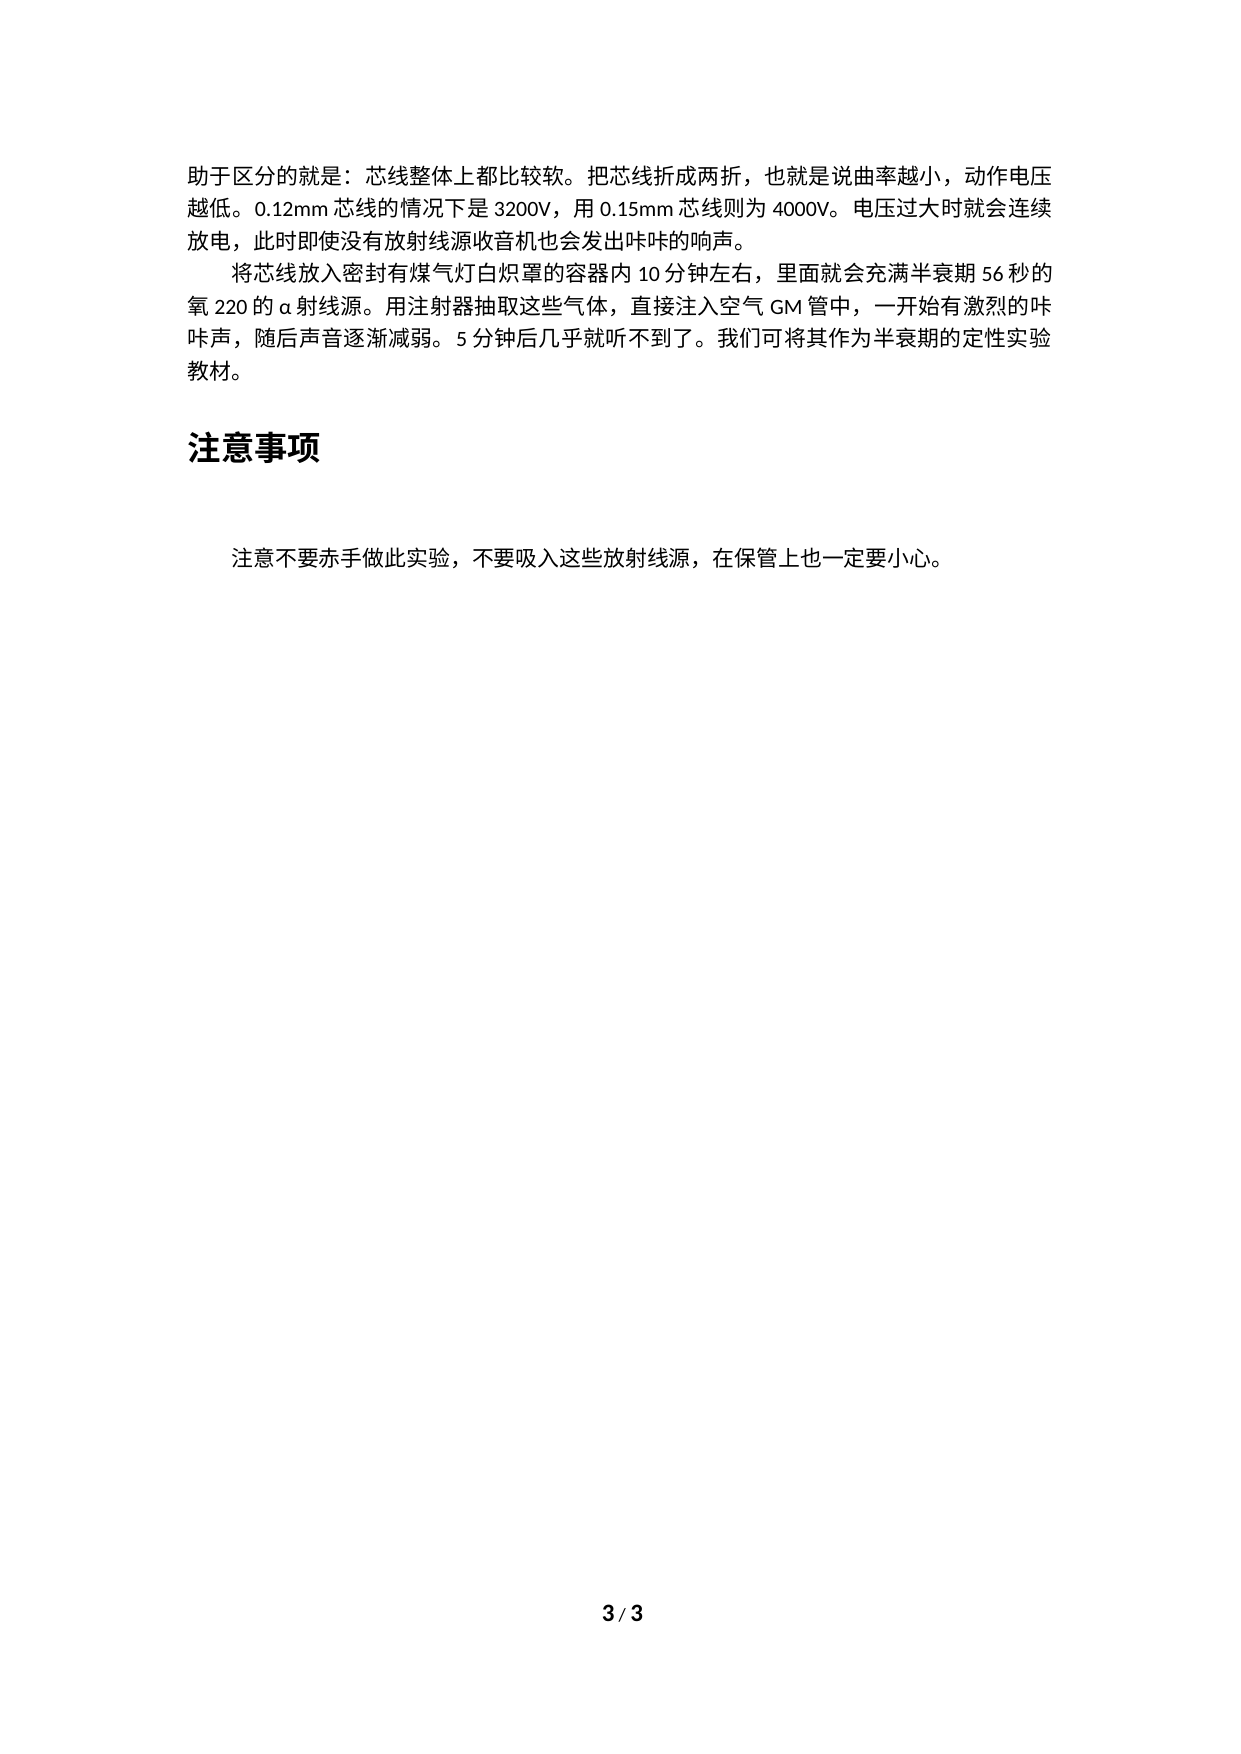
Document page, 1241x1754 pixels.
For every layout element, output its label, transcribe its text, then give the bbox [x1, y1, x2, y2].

text 将芯线放入密封有煤气灯白炽罩的容器内10分钟左右，里面就会充满半衰期56秒的氧220的α射线源。用注射器抽取这些气体，直接注入空气GM管中，一开始有激烈的咔咔声，随后声音逐渐减弱。5分钟后几乎就听不到了。我们可将其作为半衰期的定性实验教材。 [187, 256, 1053, 386]
subtitle 注意事项 [187, 413, 1053, 478]
text 注意不要赤手做此实验，不要吸入这些放射线源，在保管上也一定要小心。 [187, 540, 1053, 573]
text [187, 158, 1053, 256]
